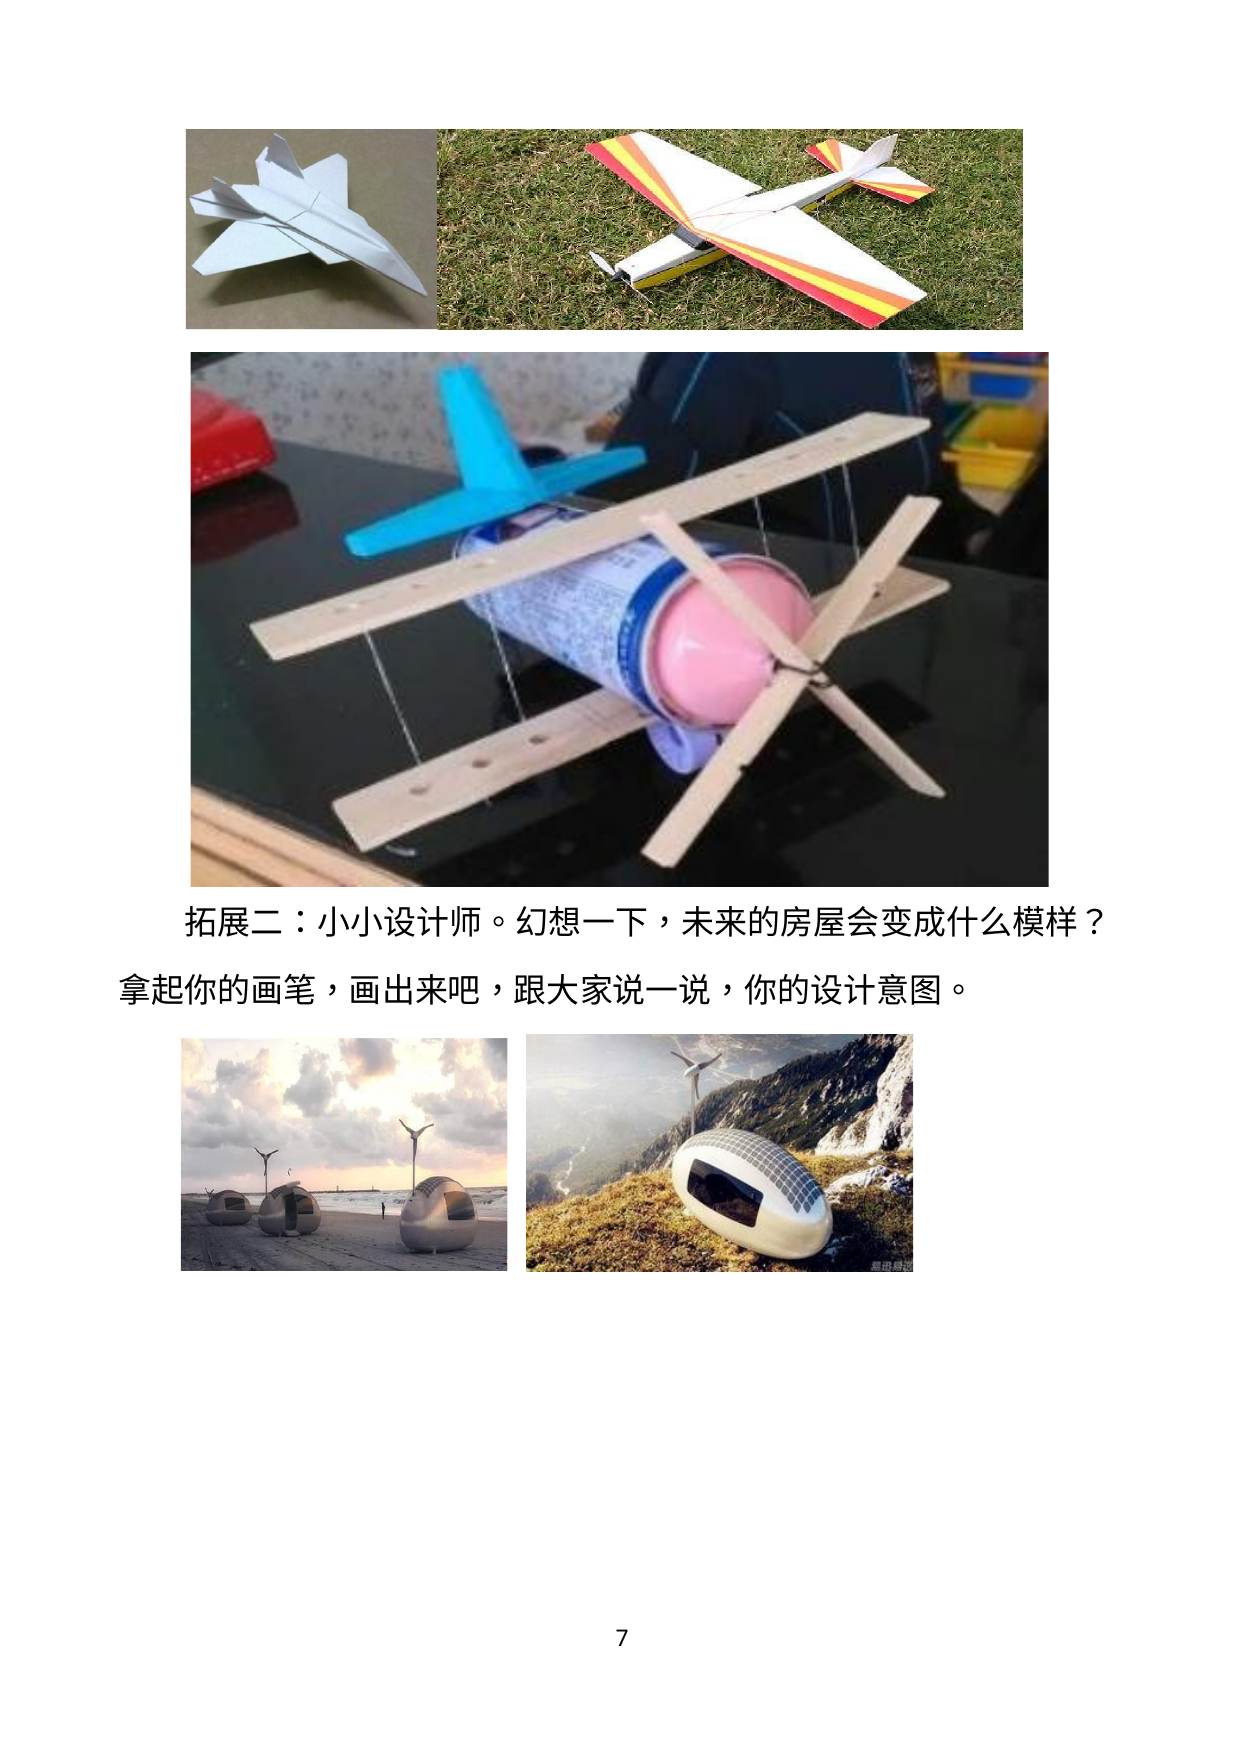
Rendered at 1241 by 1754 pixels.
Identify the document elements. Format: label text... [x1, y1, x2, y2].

picture [184, 129, 1023, 330]
picture [190, 352, 1049, 887]
picture [526, 1034, 914, 1272]
picture [180, 1038, 508, 1271]
text 拓展二：小小设计师。幻想一下，未来的房屋会变成什么模样？拿起你的画笔，画出来吧，跟大家说一说，你的设计意图。 [118, 899, 1122, 1012]
